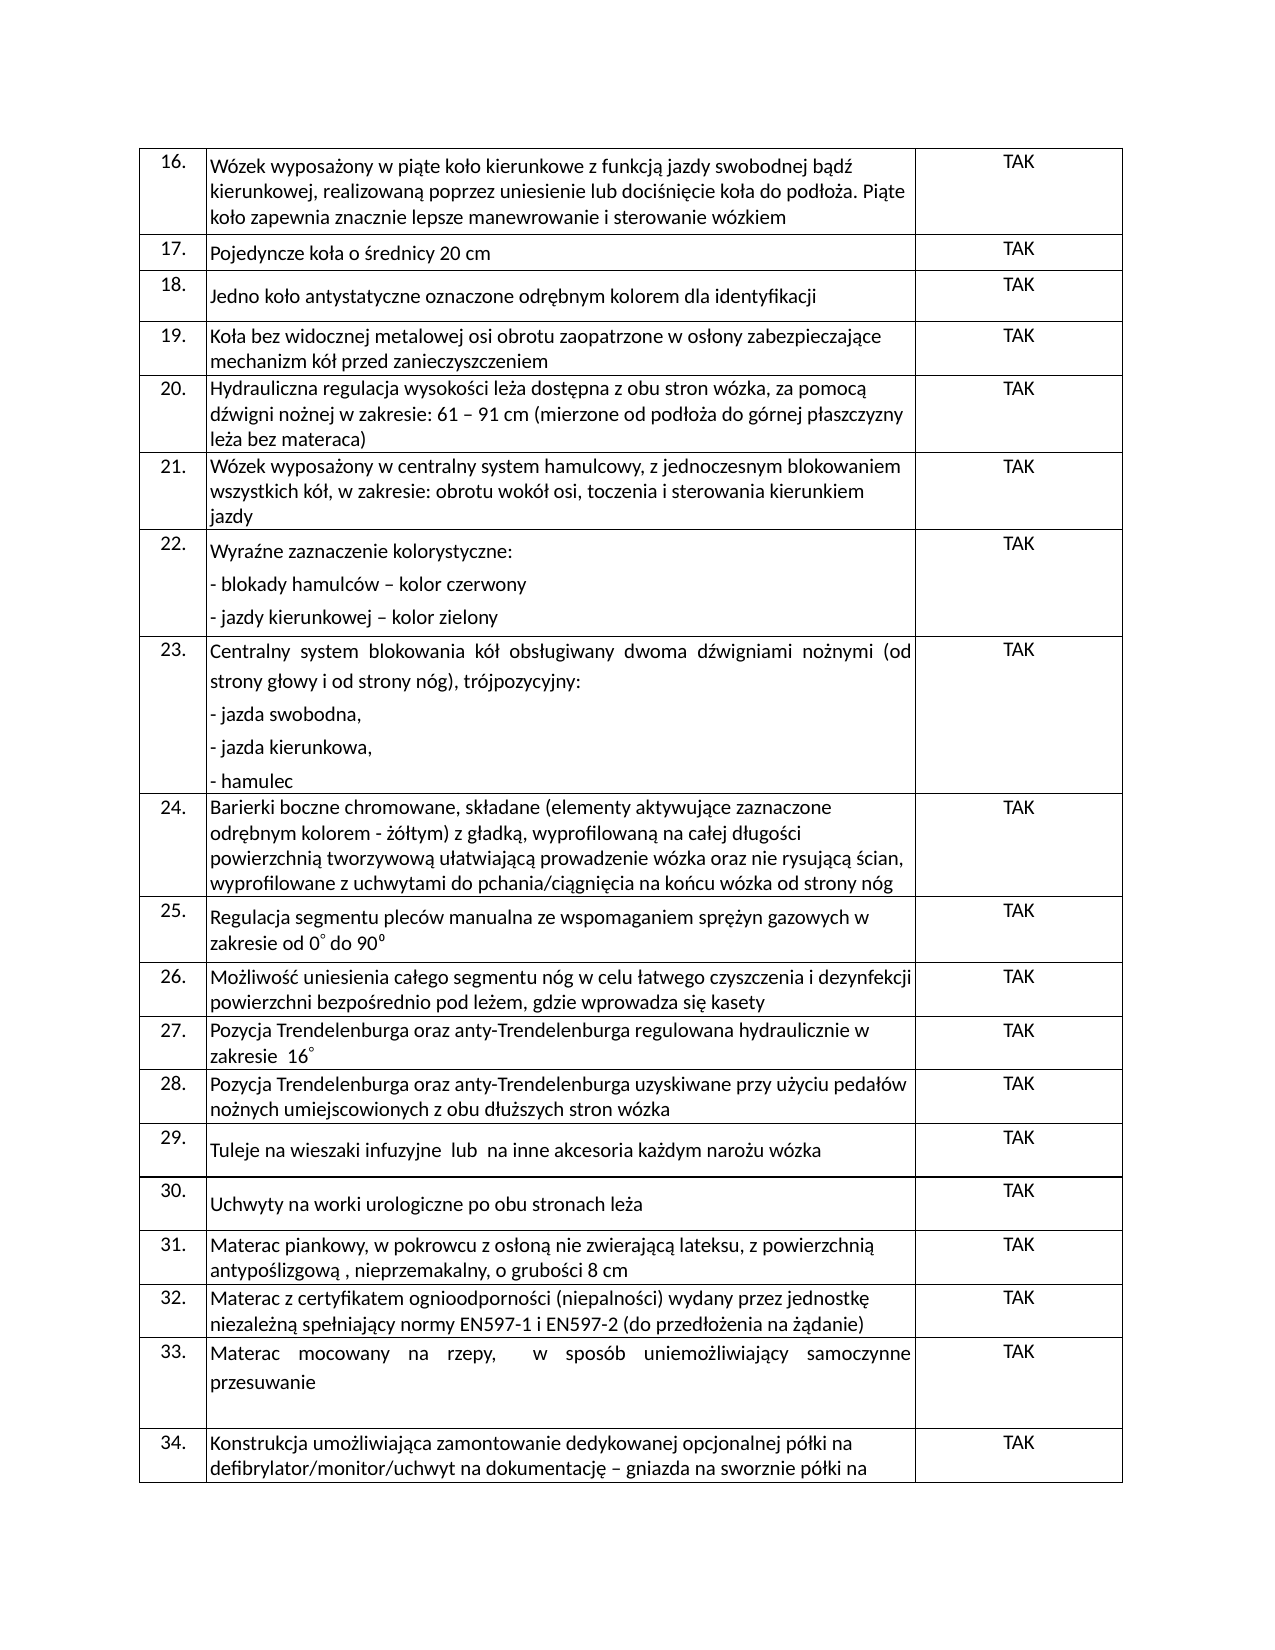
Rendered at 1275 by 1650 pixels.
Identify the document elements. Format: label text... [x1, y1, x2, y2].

table_cell TAK [916, 271, 1122, 321]
table_cell Pozycja Trendelenburga oraz anty-Trendelenburga regulowana hydraulicznie w zakresie 16 [207, 1017, 915, 1069]
table_cell Hydrauliczna regulacja wysokości leża dostępna z obu stron wózka, za pomocą dźwigni nożnej w zakresie: 61 – 91 cm (mierzone od podłoża do górnej płaszczyzny leża bez materaca) [207, 376, 915, 452]
table_cell Wózek wyposażony w piąte koło kierunkowe z funkcją jazdy swobodnej bądź kierunkowej, realizowaną poprzez uniesienie lub dociśnięcie koła do podłoża. Piąte koło zapewnia znacznie lepsze manewrowanie i sterowanie wózkiem [207, 149, 915, 234]
table_cell TAK [916, 1070, 1122, 1123]
table_cell Uchwyty na worki urologiczne po obu stronach leża [207, 1178, 915, 1230]
table_cell 27. [140, 1017, 206, 1069]
table_cell Tuleje na wieszaki infuzyjne lub na inne akcesoria każdym narożu wózka [207, 1124, 915, 1176]
table_cell TAK [916, 1017, 1122, 1069]
table_cell 26. [140, 963, 206, 1016]
table_cell TAK [916, 1178, 1122, 1230]
table_cell TAK [916, 149, 1122, 234]
table_cell Materac z certyfikatem ognioodporności (niepalności) wydany przez jednostkę niezależną spełniający normy EN597-1 i EN597-2 (do przedłożenia na żądanie) [207, 1285, 915, 1337]
table_cell TAK [916, 1338, 1122, 1428]
table_cell TAK [916, 1429, 1122, 1482]
table_cell TAK [916, 453, 1122, 529]
table_cell 17. [140, 235, 206, 270]
table_cell 23. [140, 637, 206, 793]
table_cell TAK [916, 963, 1122, 1016]
table_cell TAK [916, 794, 1122, 896]
table_cell Wózek wyposażony w centralny system hamulcowy, z jednoczesnym blokowaniem wszystkich kół, w zakresie: obrotu wokół osi, toczenia i sterowania kierunkiem jazdy [207, 453, 915, 529]
table_cell TAK [916, 322, 1122, 374]
table_cell 30. [140, 1178, 206, 1230]
table_cell TAK [916, 1285, 1122, 1337]
table_cell TAK [916, 1231, 1122, 1283]
table_cell 24. [140, 794, 206, 896]
table_cell 29. [140, 1124, 206, 1176]
table_cell Materac mocowany na rzepy, w sposób uniemożliwiający samoczynne przesuwanie [207, 1338, 915, 1428]
table_cell Pozycja Trendelenburga oraz anty-Trendelenburga uzyskiwane przy użyciu pedałów nożnych umiejscowionych z obu dłuższych stron wózka [207, 1070, 915, 1123]
table_cell 20. [140, 376, 206, 452]
table_cell Centralny system blokowania kół obsługiwany dwoma dźwigniami nożnymi (od strony głowy i od strony nóg), trójpozycyjny: - jazda swobodna, - jazda kierunkowa, - hamulec [207, 637, 915, 793]
table_cell 22. [140, 530, 206, 636]
table_cell Materac piankowy, w pokrowcu z osłoną nie zwierającą lateksu, z powierzchnią antypoślizgową , nieprzemakalny, o grubości 8 cm [207, 1231, 915, 1283]
table_cell Regulacja segmentu pleców manualna ze wspomaganiem sprężyn gazowych w zakresie od 0 do 90⁰ [207, 897, 915, 962]
table_cell Pojedyncze koła o średnicy 20 cm [207, 235, 915, 270]
table_cell 34. [140, 1429, 206, 1482]
table_cell 16. [140, 149, 206, 234]
table_cell 33. [140, 1338, 206, 1428]
table_cell 31. [140, 1231, 206, 1283]
table_cell TAK [916, 235, 1122, 270]
table_cell Wyraźne zaznaczenie kolorystyczne: - blokady hamulców – kolor czerwony - jazdy kierunkowej – kolor zielony [207, 530, 915, 636]
table_cell 18. [140, 271, 206, 321]
table_cell 21. [140, 453, 206, 529]
table_cell Jedno koło antystatyczne oznaczone odrębnym kolorem dla identyfikacji [207, 271, 915, 321]
table_cell 32. [140, 1285, 206, 1337]
table_cell 28. [140, 1070, 206, 1123]
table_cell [207, 1429, 915, 1482]
table_cell 25. [140, 897, 206, 962]
table_cell TAK [916, 530, 1122, 636]
table_cell Możliwość uniesienia całego segmentu nóg w celu łatwego czyszczenia i dezynfekcji powierzchni bezpośrednio pod leżem, gdzie wprowadza się kasety [207, 963, 915, 1016]
table_cell Koła bez widocznej metalowej osi obrotu zaopatrzone w osłony zabezpieczające mechanizm kół przed zanieczyszczeniem [207, 322, 915, 374]
table_cell TAK [916, 897, 1122, 962]
table_cell 19. [140, 322, 206, 374]
table_cell Barierki boczne chromowane, składane (elementy aktywujące zaznaczone odrębnym kolorem - żółtym) z gładką, wyprofilowaną na całej długości powierzchnią tworzywową ułatwiającą prowadzenie wózka oraz nie rysującą ścian, wyprofilowane z uchwytami do pchania/ciągnięcia na końcu wózka od strony nóg [207, 794, 915, 896]
table_cell TAK [916, 1124, 1122, 1176]
table_cell TAK [916, 376, 1122, 452]
table_cell TAK [916, 637, 1122, 793]
